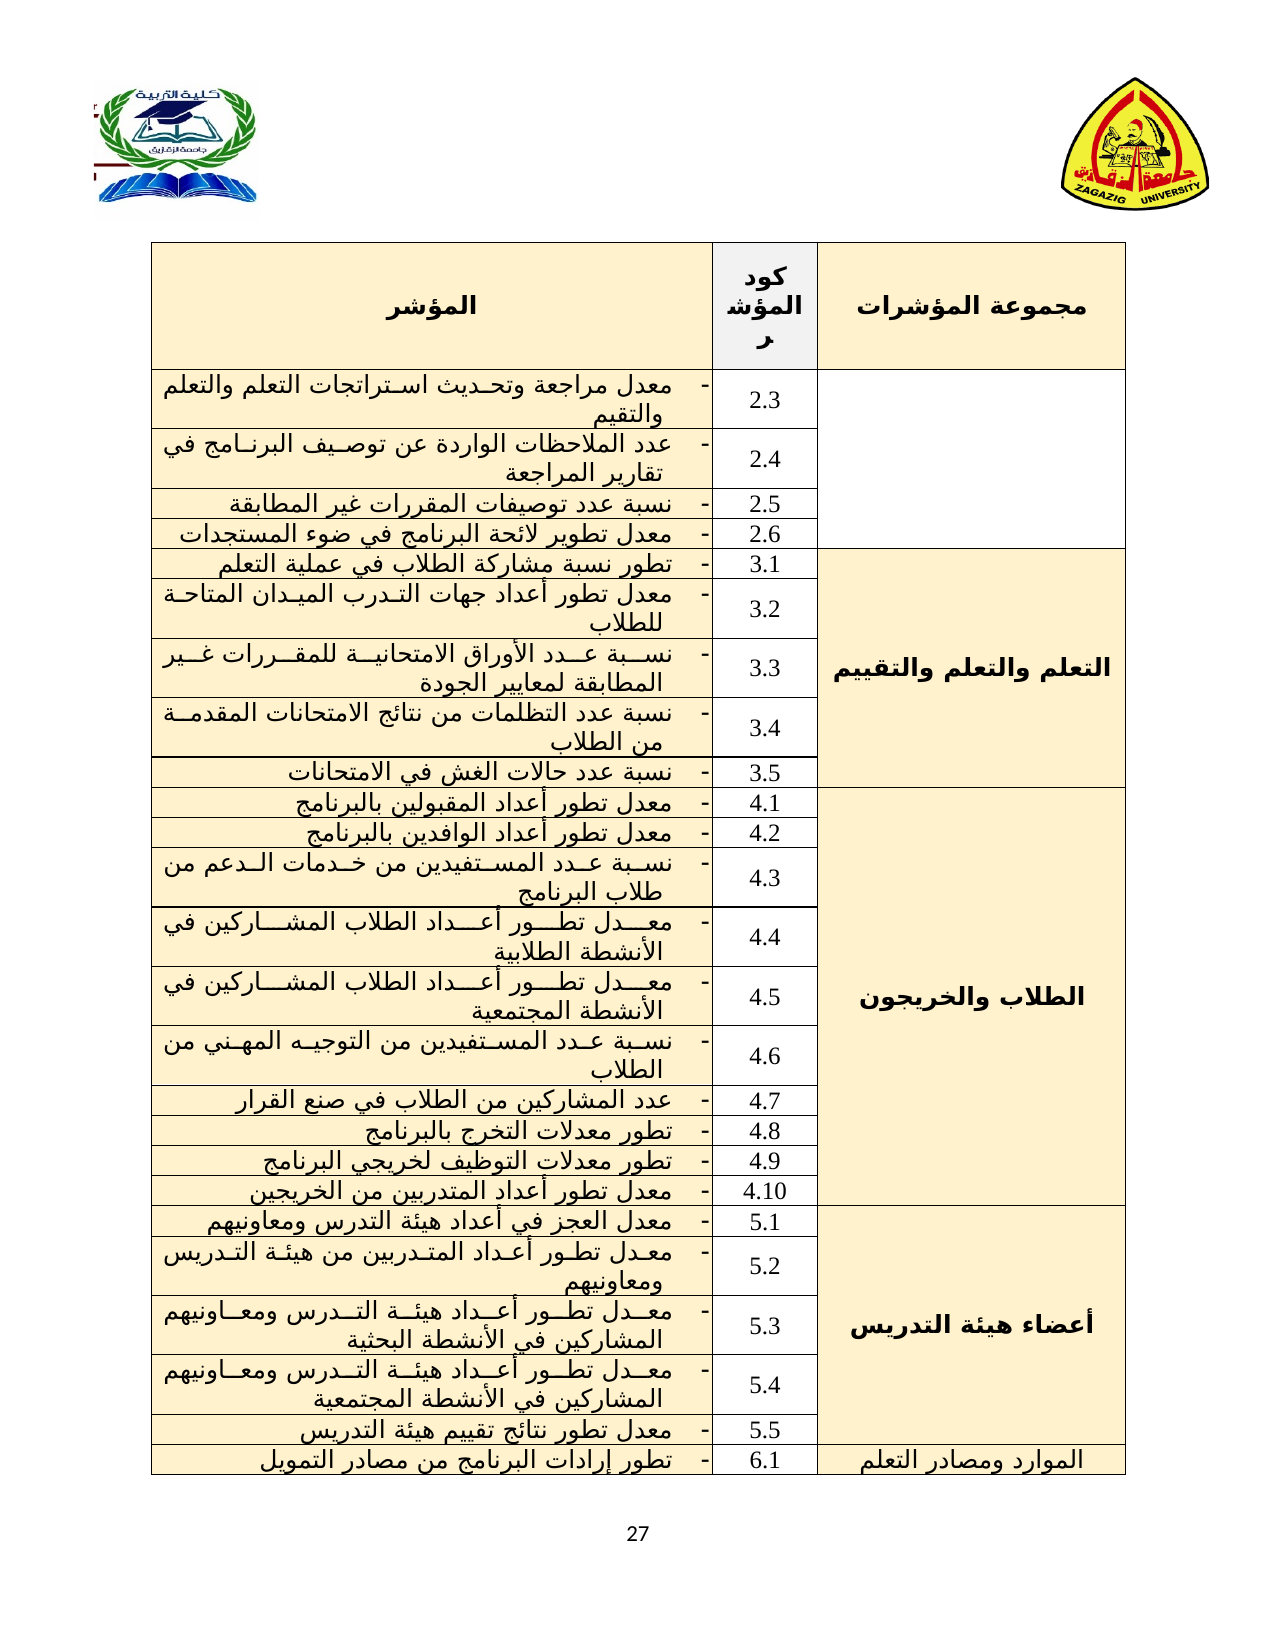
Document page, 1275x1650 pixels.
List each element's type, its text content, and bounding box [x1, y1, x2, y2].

table_cell 3.5 [713, 758, 817, 787]
table_cell تطور معدلات التوظيف لخريجي البرنامج [152, 1146, 712, 1175]
table_cell معدل تطور أعداد الوافدين بالبرنامج [152, 818, 712, 847]
table_cell معدل تطور أعداد المقبولين بالبرنامج [152, 788, 712, 817]
table_cell نسبة عدد الأوراق الامتحانية للمقررات غير المطابقة لمعايير الجودة [152, 639, 712, 697]
table_cell 4.5 [713, 967, 817, 1025]
table_cell 5.5 [713, 1415, 817, 1444]
table_header مجموعة المؤشرات [818, 243, 1125, 369]
table_cell نسبة عدد المستفيدين من التوجيه المهني من الطلاب [152, 1026, 712, 1084]
table_cell 3.2 [713, 579, 817, 638]
table_cell الموارد ومصادر التعلم والتسهيلات الداعمة [818, 1445, 1125, 1474]
table_cell 2.3 [713, 370, 817, 428]
table_cell معدل تطور أعداد الطلاب المشاركين في الأنشطة الطلابية [152, 908, 712, 966]
table_cell معدل تطور أعداد المتدربين من هيئة التدريس ومعاونيهم [152, 1237, 712, 1295]
table_cell 5.4 [713, 1355, 817, 1414]
table_header المؤشر [152, 243, 712, 369]
table_cell 4.1 [713, 788, 817, 817]
table_cell عدد الملاحظات الواردة عن توصيف البرنامج في تقارير المراجعة [152, 429, 712, 488]
table_cell 5.3 [713, 1296, 817, 1354]
table_cell معدل تطور نتائج تقييم هيئة التدريس [152, 1415, 712, 1444]
table_cell نسبة عدد حالات الغش في الامتحانات [152, 758, 712, 787]
table_cell التعلم والتعلم والتقييم [818, 549, 1125, 787]
table_cell تطور معدلات التخرج بالبرنامج [152, 1116, 712, 1145]
table_cell 4.7 [713, 1086, 817, 1115]
table_cell 4.2 [713, 818, 817, 847]
table_cell معدل العجز في أعداد هيئة التدرس ومعاونيهم [152, 1206, 712, 1236]
table_cell 4.9 [713, 1146, 817, 1175]
table_cell أعضاء هيئة التدريس [818, 1206, 1125, 1444]
table_cell نسبة عدد المستفيدين من خدمات الدعم من طلاب البرنامج [152, 848, 712, 906]
table_cell 5.2 [713, 1237, 817, 1295]
table_cell 2.6 [713, 519, 817, 548]
table_cell 2.4 [713, 429, 817, 488]
table_cell معدل مراجعة وتحديث استراتجات التعلم والتعلم والتقيم [152, 370, 712, 428]
table_cell 4.10 [713, 1176, 817, 1205]
table_cell معدل تطور أعداد هيئة التدرس ومعاونيهم المشاركين في الأنشطة المجتمعية [152, 1355, 712, 1414]
table_cell 4.8 [713, 1116, 817, 1145]
picture [93, 81, 260, 221]
table_cell معدل تطور أعداد هيئة التدرس ومعاونيهم المشاركين في الأنشطة البحثية [152, 1296, 712, 1354]
table_cell تطور نسبة مشاركة الطلاب في عملية التعلم [152, 549, 712, 578]
table_header كود المؤشر [713, 243, 817, 369]
table_cell نسبة عدد توصيفات المقررات غير المطابقة [152, 489, 712, 518]
table_cell معدل تطور أعداد المتدربين من الخريجين [152, 1176, 712, 1205]
table_cell 6.1 [713, 1445, 817, 1474]
table_cell تطور إرادات البرنامج من مصادر التمويل [152, 1445, 712, 1474]
table_cell معدل تطور أعداد جهات التدرب الميدان المتاحة للطلاب [152, 579, 712, 638]
table_cell نسبة عدد التظلمات من نتائج الامتحانات المقدمة من الطلاب [152, 698, 712, 756]
table_cell 5.1 [713, 1206, 817, 1236]
table_cell 3.3 [713, 639, 817, 697]
table_cell الطلاب والخريجون [818, 788, 1125, 1205]
table_cell عدد المشاركين من الطلاب في صنع القرار [152, 1086, 712, 1115]
table_cell معدل تطوير لائحة البرنامج في ضوء المستجدات [152, 519, 712, 548]
table_cell معدل تطور أعداد الطلاب المشاركين في الأنشطة المجتمعية [152, 967, 712, 1025]
table_cell 4.4 [713, 908, 817, 966]
picture [1061, 76, 1210, 211]
table_cell 3.1 [713, 549, 817, 578]
table_cell 4.3 [713, 848, 817, 906]
table_cell 2.5 [713, 489, 817, 518]
table_cell 4.6 [713, 1026, 817, 1084]
table_cell 3.4 [713, 698, 817, 756]
